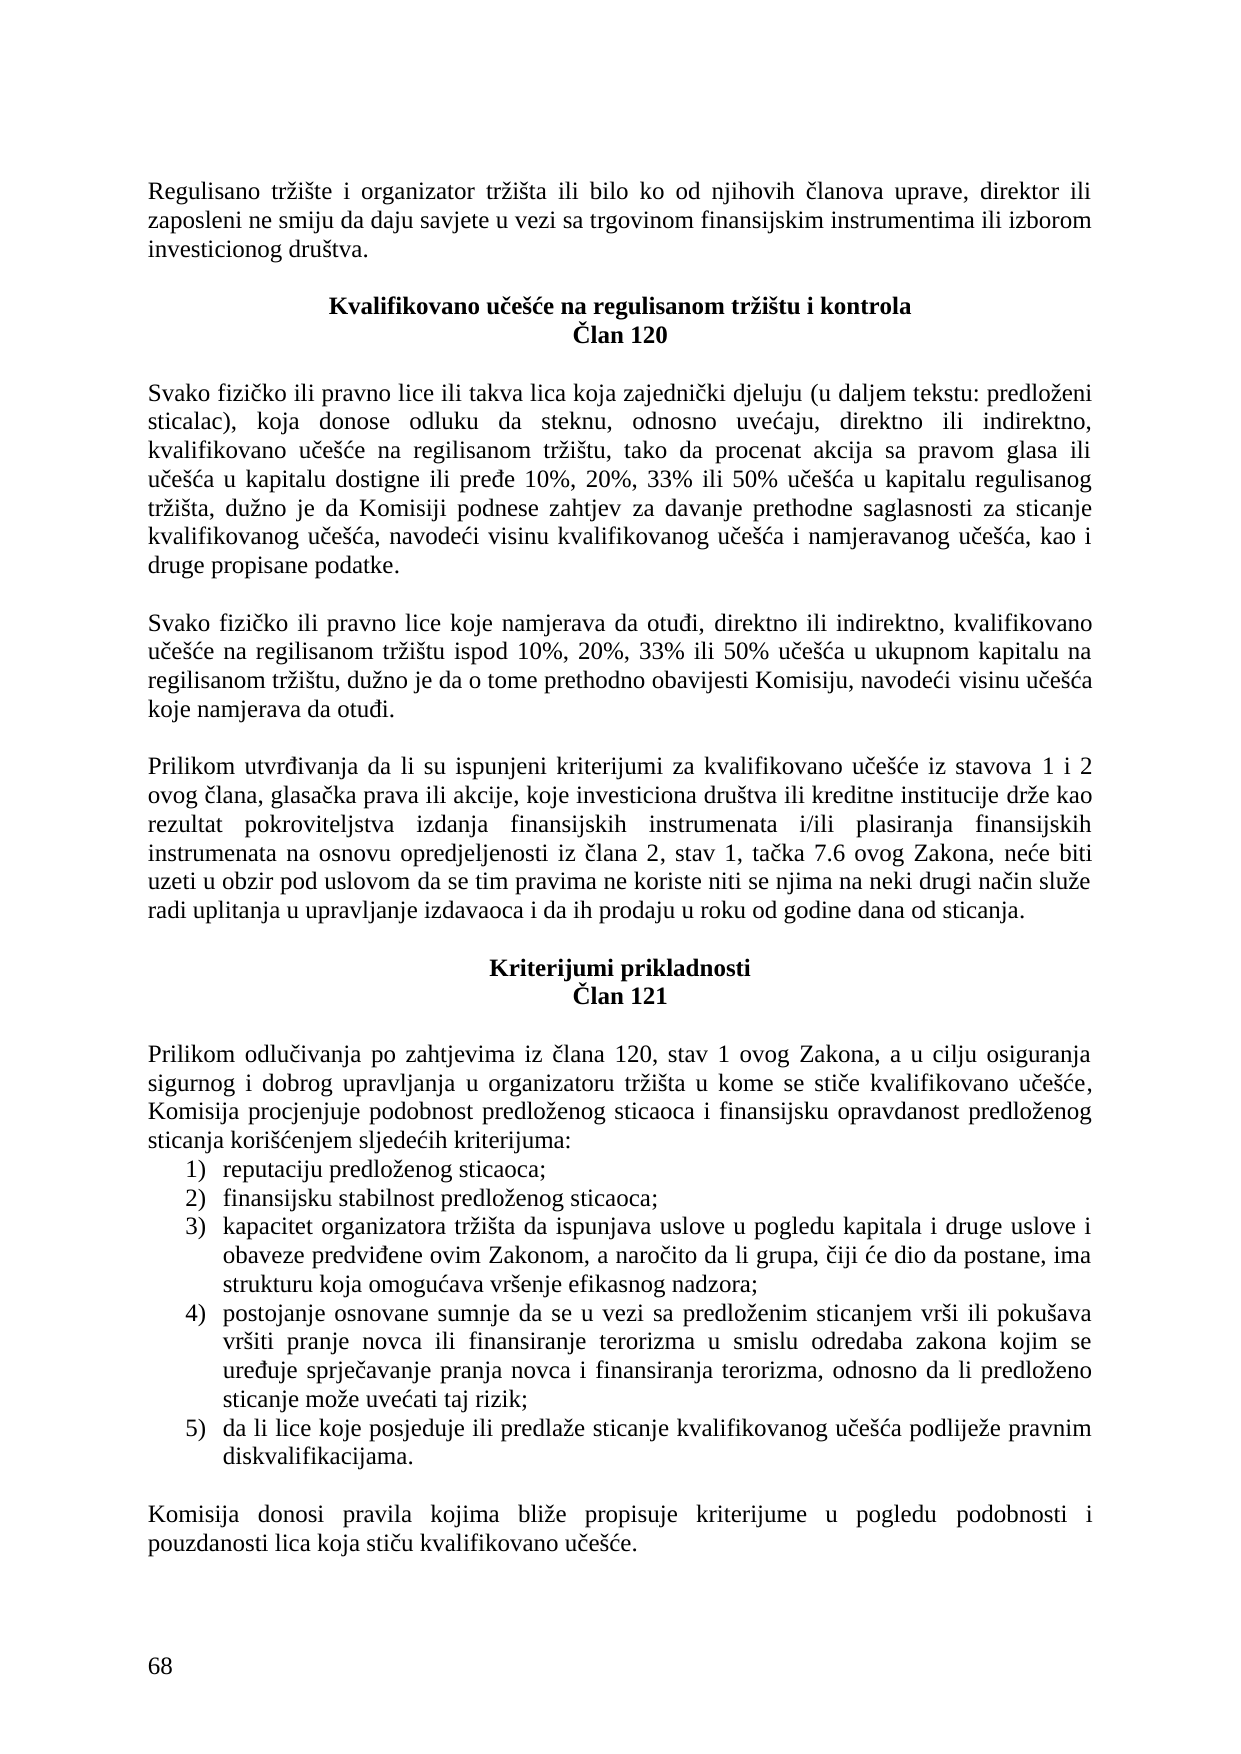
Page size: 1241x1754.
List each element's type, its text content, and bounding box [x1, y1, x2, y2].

text Regulisano tržište i organizator tržišta ili bilo ko od njihovih članova uprave, direktor ili zaposleni ne smiju da daju savjete u vezi sa trgovinom finansijskim instrumentima ili izborom investicionog društva. [148, 176, 1092, 263]
list postojanje osnovane sumnje da se u vezi sa predloženim sticanjem vrši ili pokušava vršiti pranje novca ili finansiranje terorizma u smislu odredaba zakona kojim se uređuje sprječavanje pranja novca i finansiranja terorizma, odnosno da li predloženo sticanje može uvećati taj rizik; [185, 1298, 1092, 1413]
text Član 120 [148, 320, 1092, 349]
text Prilikom odlučivanja po zahtjevima iz člana 120, stav 1 ovog Zakona, a u cilju osiguranja sigurnog i dobrog upravljanja u organizatoru tržišta u kome se stiče kvalifikovano učešće, Komisija procjenjuje podobnost predloženog sticaoca i finansijsku opravdanost predloženog sticanja korišćenjem sljedećih kriterijuma: [148, 1039, 1092, 1154]
text Kriterijumi prikladnosti [148, 953, 1092, 981]
list kapacitet organizatora tržišta da ispunjava uslove u pogledu kapitala i druge uslove i obaveze predviđene ovim Zakonom, a naročito da li grupa, čiji će dio da postane, ima strukturu koja omogućava vršenje efikasnog nadzora; [185, 1211, 1092, 1298]
text Svako fizičko ili pravno lice ili takva lica koja zajednički djeluju (u daljem tekstu: predloženi sticalac), koja donose odluku da steknu, odnosno uvećaju, direktno ili indirektno, kvalifikovano učešće na regilisanom tržištu, tako da procenat akcija sa pravom glasa ili učešća u kapitalu dostigne ili pređe 10%, 20%, 33% ili 50% učešća u kapitalu regulisanog tržišta, dužno je da Komisiji podnese zahtjev za davanje prethodne saglasnosti za sticanje kvalifikovanog učešća, navodeći visinu kvalifikovanog učešća i namjeravanog učešća, kao i druge propisane podatke. [148, 378, 1092, 579]
text Član 121 [148, 981, 1092, 1010]
text Svako fizičko ili pravno lice koje namjerava da otuđi, direktno ili indirektno, kvalifikovano učešće na regilisanom tržištu ispod 10%, 20%, 33% ili 50% učešća u ukupnom kapitalu na regilisanom tržištu, dužno je da o tome prethodno obavijesti Komisiju, navodeći visinu učešća koje namjerava da otuđi. [148, 608, 1092, 723]
text Prilikom utvrđivanja da li su ispunjeni kriterijumi za kvalifikovano učešće iz stavova 1 i 2 ovog člana, glasačka prava ili akcije, koje investiciona društva ili kreditne institucije drže kao rezultat pokroviteljstva izdanja finansijskih instrumenata i/ili plasiranja finansijskih instrumenata na osnovu opredjeljenosti iz člana 2, stav 1, tačka 7.6 ovog Zakona, neće biti uzeti u obzir pod uslovom da se tim pravima ne koriste niti se njima na neki drugi način služe radi uplitanja u upravljanje izdavaoca i da ih prodaju u roku od godine dana od sticanja. [148, 751, 1092, 924]
list da li lice koje posjeduje ili predlaže sticanje kvalifikovanog učešća podliježe pravnim diskvalifikacijama. [185, 1413, 1092, 1470]
text Kvalifikovano učešće na regulisanom tržištu i kontrola [148, 291, 1092, 320]
text Komisija donosi pravila kojima bliže propisuje kriterijume u pogledu podobnosti i pouzdanosti lica koja stiču kvalifikovano učešće. [148, 1499, 1092, 1556]
list reputaciju predloženog sticaoca; [185, 1154, 1092, 1183]
list finansijsku stabilnost predloženog sticaoca; [185, 1183, 1092, 1211]
